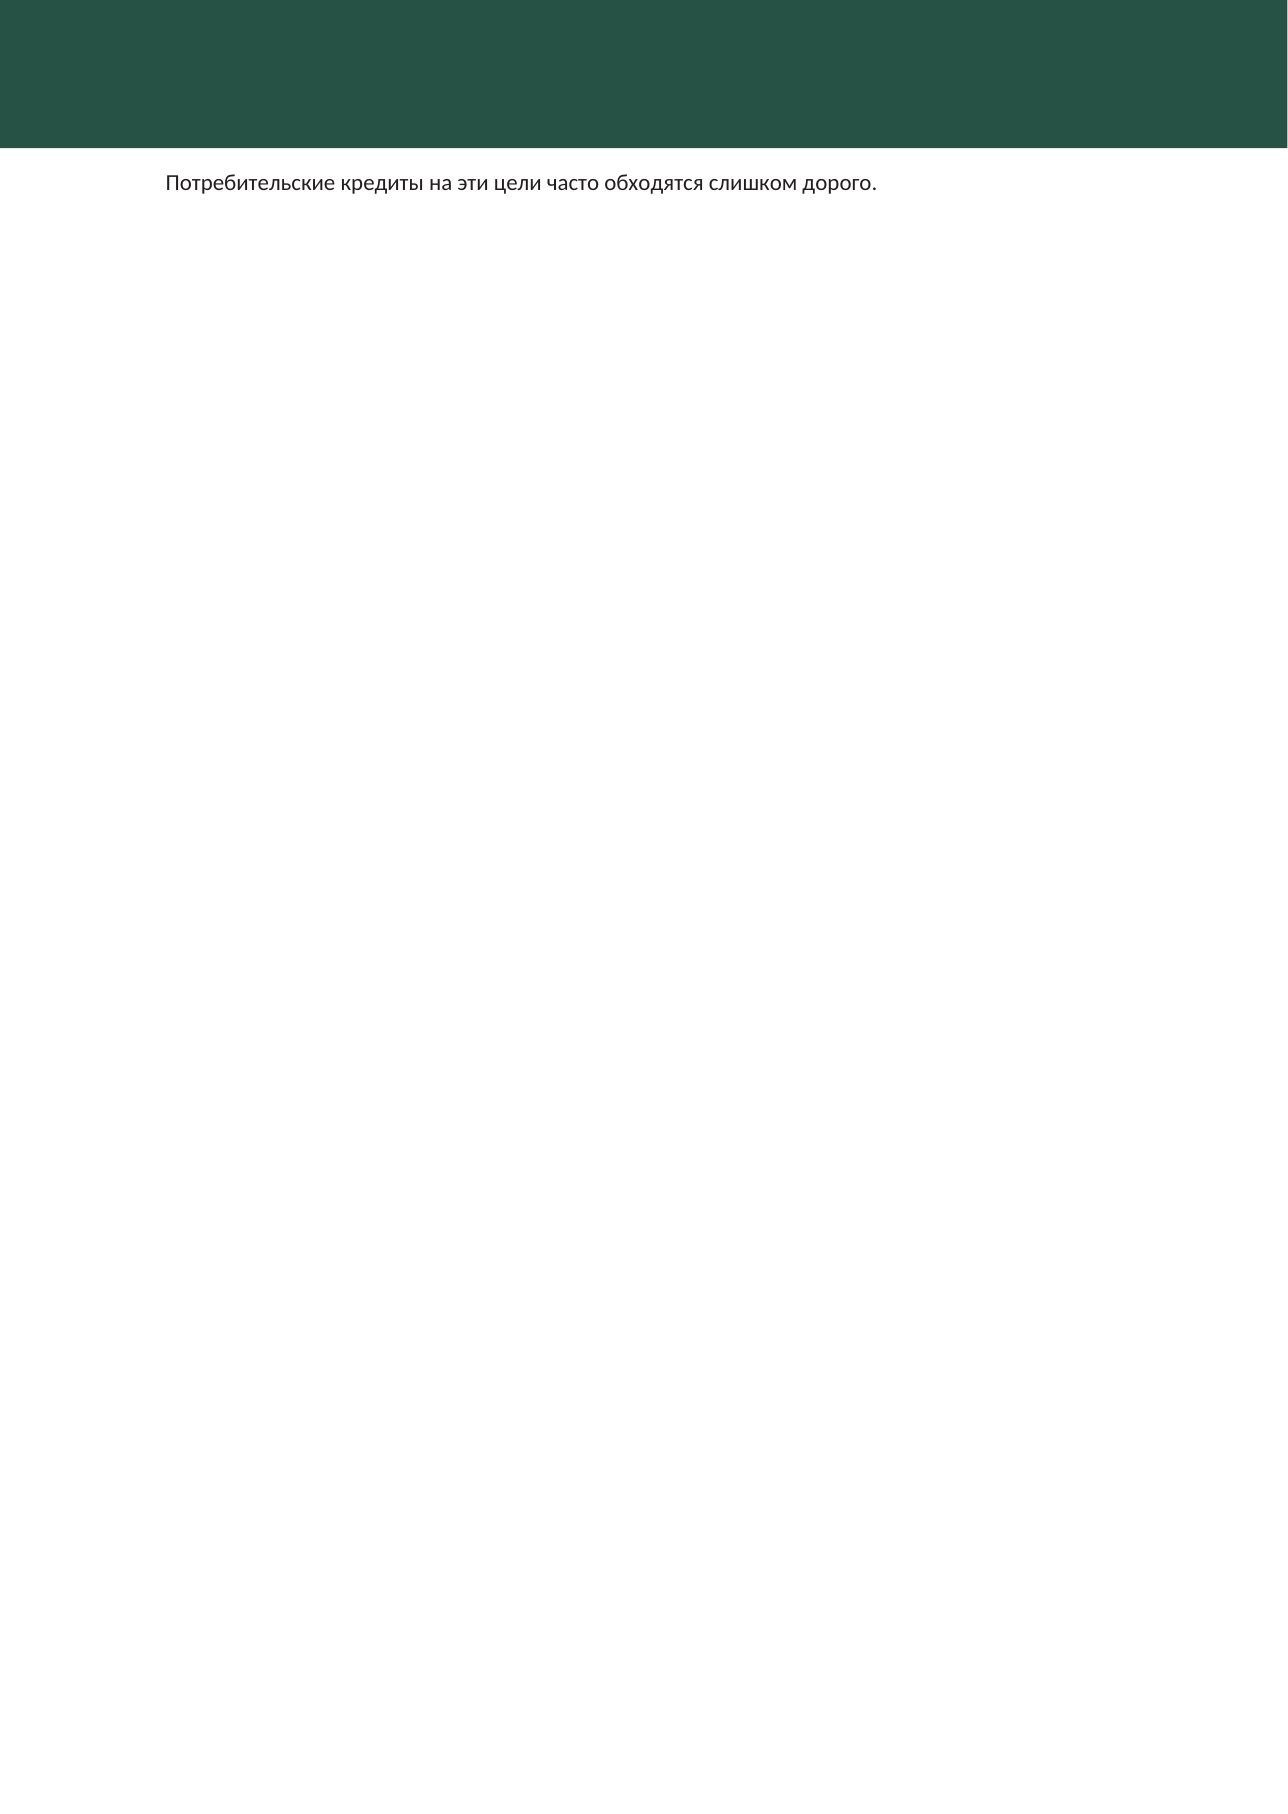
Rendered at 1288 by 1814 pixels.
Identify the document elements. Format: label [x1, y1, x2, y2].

text [165, 169, 1169, 196]
